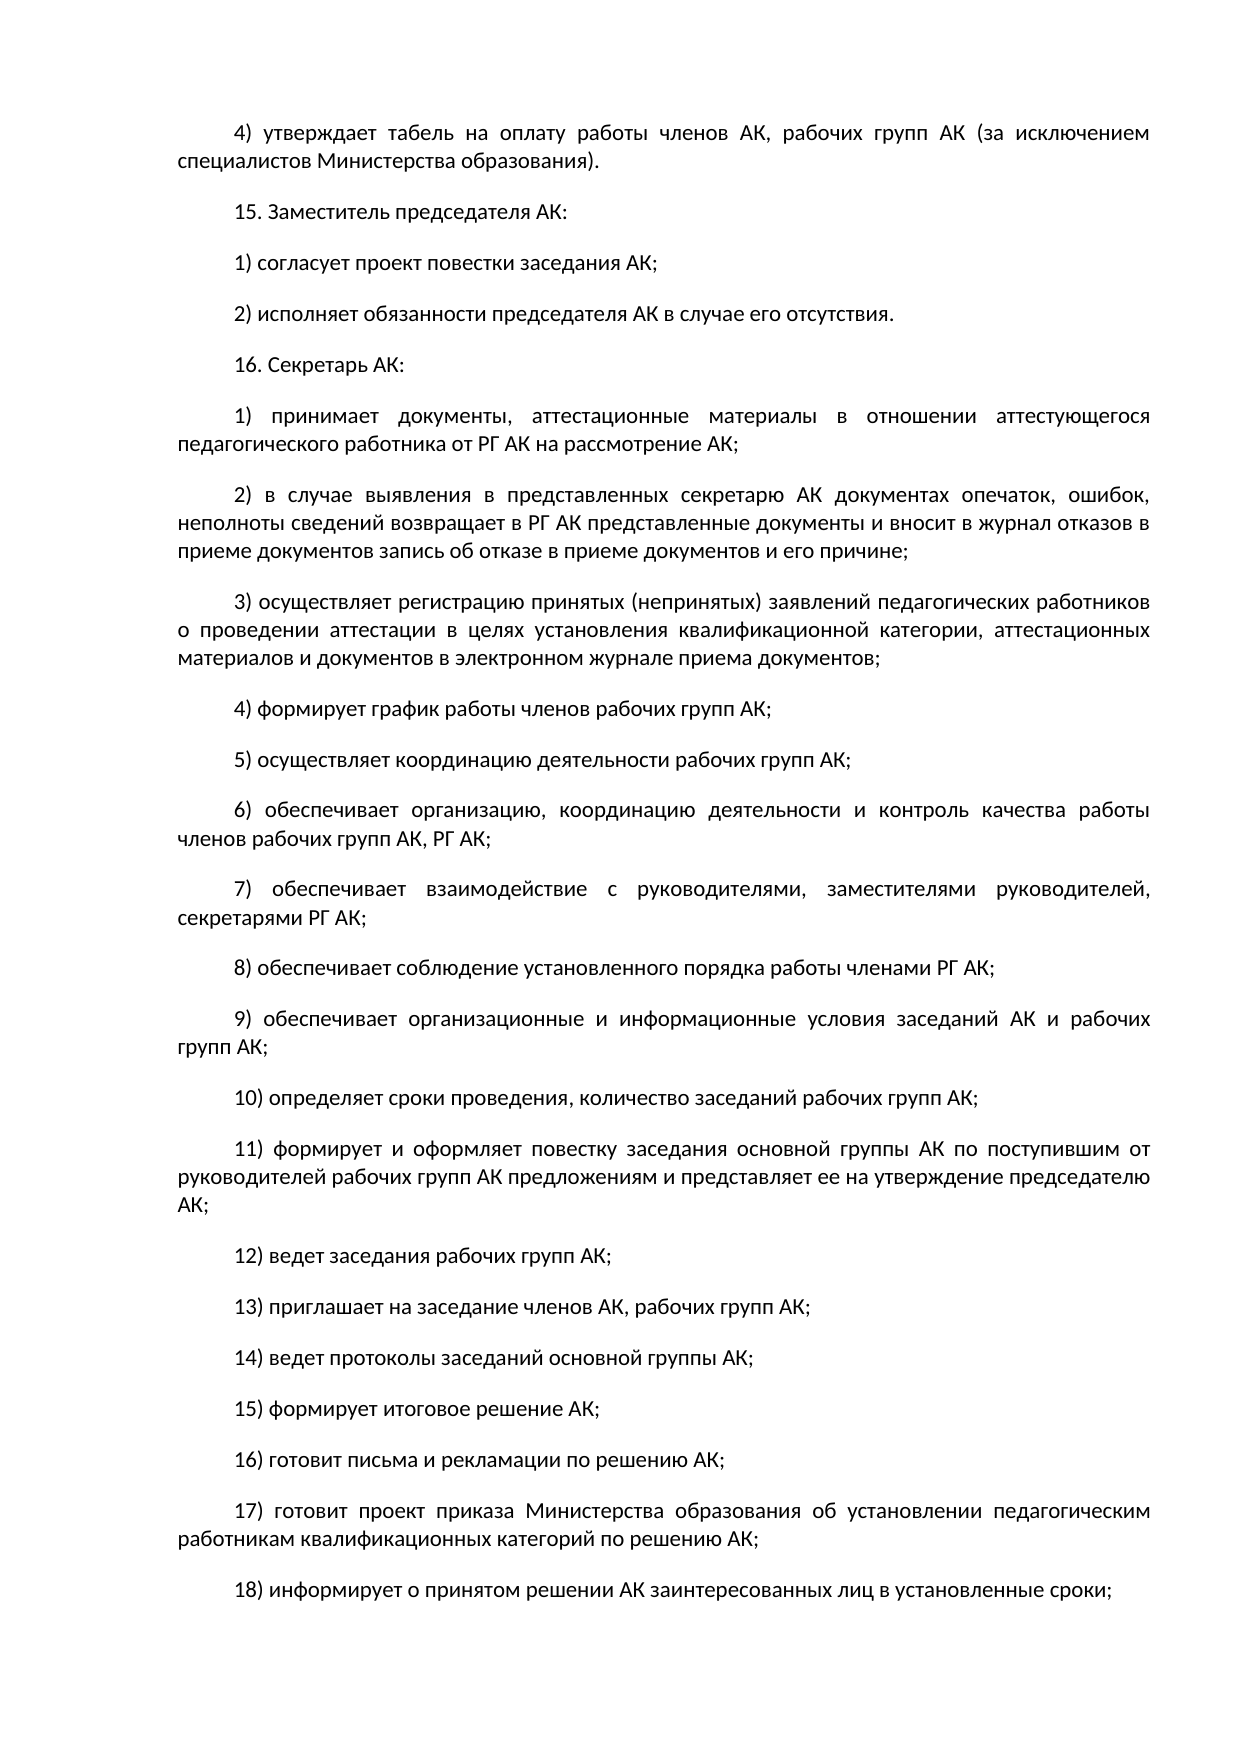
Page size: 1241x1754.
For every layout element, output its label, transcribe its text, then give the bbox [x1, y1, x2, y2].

text 3) осуществляет регистрацию принятых (непринятых) заявлений педагогических работников о проведении аттестации в целях установления квалификационной категории, аттестационных материалов и документов в электронном журнале приема документов; [177, 587, 1152, 671]
text 16. Секретарь АК: [177, 350, 1152, 378]
text 1) принимает документы, аттестационные материалы в отношении аттестующегося педагогического работника от РГ АК на рассмотрение АК; [177, 401, 1152, 457]
text 5) осуществляет координацию деятельности рабочих групп АК; [177, 745, 1152, 773]
text 18) информирует о принятом решении АК заинтересованных лиц в установленные сроки; [177, 1575, 1152, 1603]
text 16) готовит письма и рекламации по решению АК; [177, 1445, 1152, 1473]
text 13) приглашает на заседание членов АК, рабочих групп АК; [177, 1292, 1152, 1320]
text 2) исполняет обязанности председателя АК в случае его отсутствия. [177, 299, 1152, 327]
text 2) в случае выявления в представленных секретарю АК документах опечаток, ошибок, неполноты сведений возвращает в РГ АК представленные документы и вносит в журнал отказов в приеме документов запись об отказе в приеме документов и его причине; [177, 480, 1152, 564]
text 1) согласует проект повестки заседания АК; [177, 248, 1152, 276]
text 10) определяет сроки проведения, количество заседаний рабочих групп АК; [177, 1083, 1152, 1111]
text 11) формирует и оформляет повестку заседания основной группы АК по поступившим от руководителей рабочих групп АК предложениям и представляет ее на утверждение председателю АК; [177, 1134, 1152, 1218]
text 6) обеспечивает организацию, координацию деятельности и контроль качества работы членов рабочих групп АК, РГ АК; [177, 796, 1152, 852]
text 17) готовит проект приказа Министерства образования об установлении педагогическим работникам квалификационных категорий по решению АК; [177, 1496, 1152, 1552]
text 14) ведет протоколы заседаний основной группы АК; [177, 1343, 1152, 1371]
text 4) формирует график работы членов рабочих групп АК; [177, 694, 1152, 722]
text 7) обеспечивает взаимодействие с руководителями, заместителями руководителей, секретарями РГ АК; [177, 874, 1152, 931]
text 15) формирует итоговое решение АК; [177, 1394, 1152, 1422]
text 4) утверждает табель на оплату работы членов АК, рабочих групп АК (за исключением специалистов Министерства образования). [177, 118, 1152, 174]
text 12) ведет заседания рабочих групп АК; [177, 1241, 1152, 1269]
text 9) обеспечивает организационные и информационные условия заседаний АК и рабочих групп АК; [177, 1004, 1152, 1061]
text 15. Заместитель председателя АК: [177, 197, 1152, 225]
text 8) обеспечивает соблюдение установленного порядка работы членами РГ АК; [177, 953, 1152, 982]
